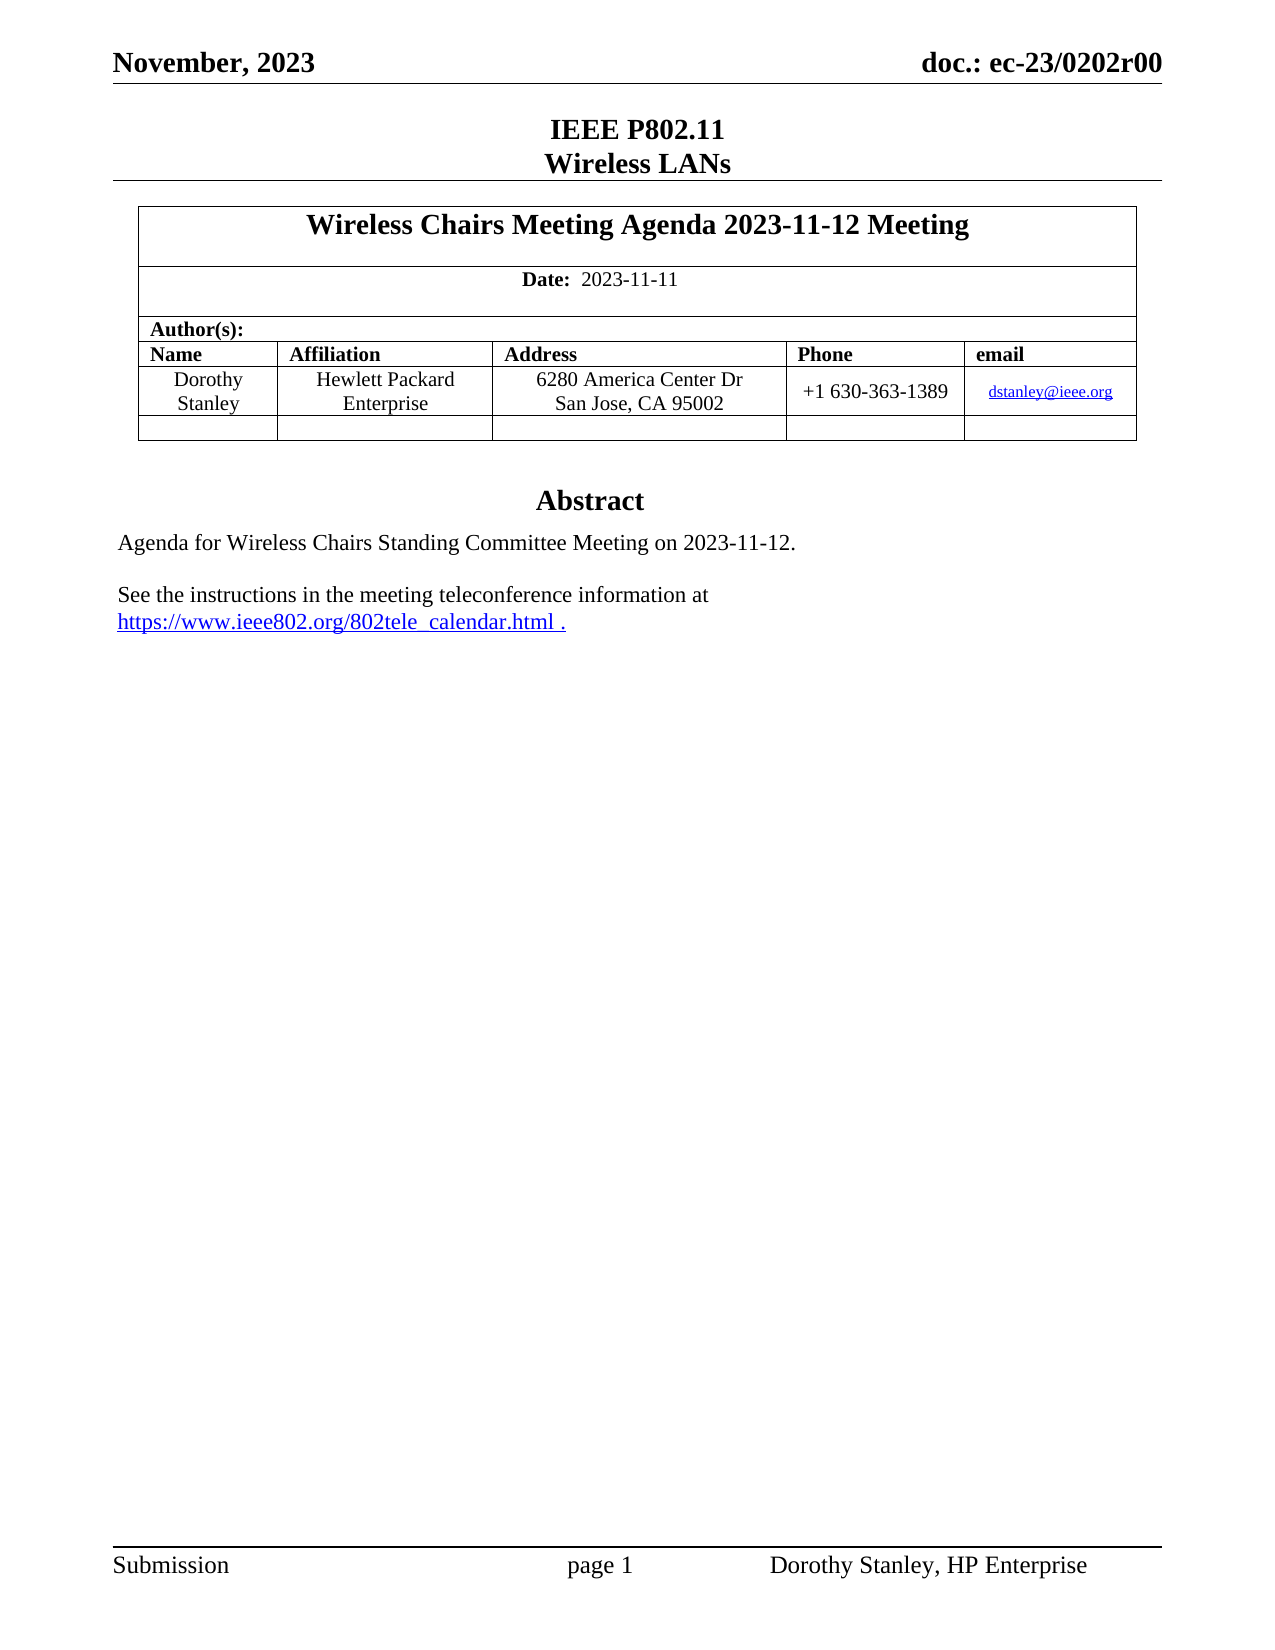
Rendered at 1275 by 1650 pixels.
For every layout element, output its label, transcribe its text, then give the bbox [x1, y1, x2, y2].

table_cell 6280 America Center Dr San Jose, CA 95002 [493, 367, 786, 415]
table_cell Address [493, 342, 786, 366]
table_cell [787, 416, 964, 440]
table_cell Date: 2023-11-11 [139, 267, 1136, 316]
table_header Wireless Chairs Meeting Agenda 2023-11-12 Meeting [139, 207, 1136, 266]
table_cell dstanley@ieee.org [965, 367, 1136, 415]
text IEEE P802.11 Wireless LANs [112, 112, 1162, 181]
table_cell Dorothy Stanley [139, 367, 277, 415]
table_cell Hewlett Packard Enterprise [278, 367, 492, 415]
table_cell [493, 416, 786, 440]
table_cell +1 630-363-1389 [787, 367, 964, 415]
table_cell Affiliation [278, 342, 492, 366]
table_cell Phone [787, 342, 964, 366]
table_cell [278, 416, 492, 440]
table_cell Name [139, 342, 277, 366]
table_cell [965, 416, 1136, 440]
table_cell Author(s): [139, 317, 1136, 341]
table_cell [139, 416, 277, 440]
table_cell email [965, 342, 1136, 366]
